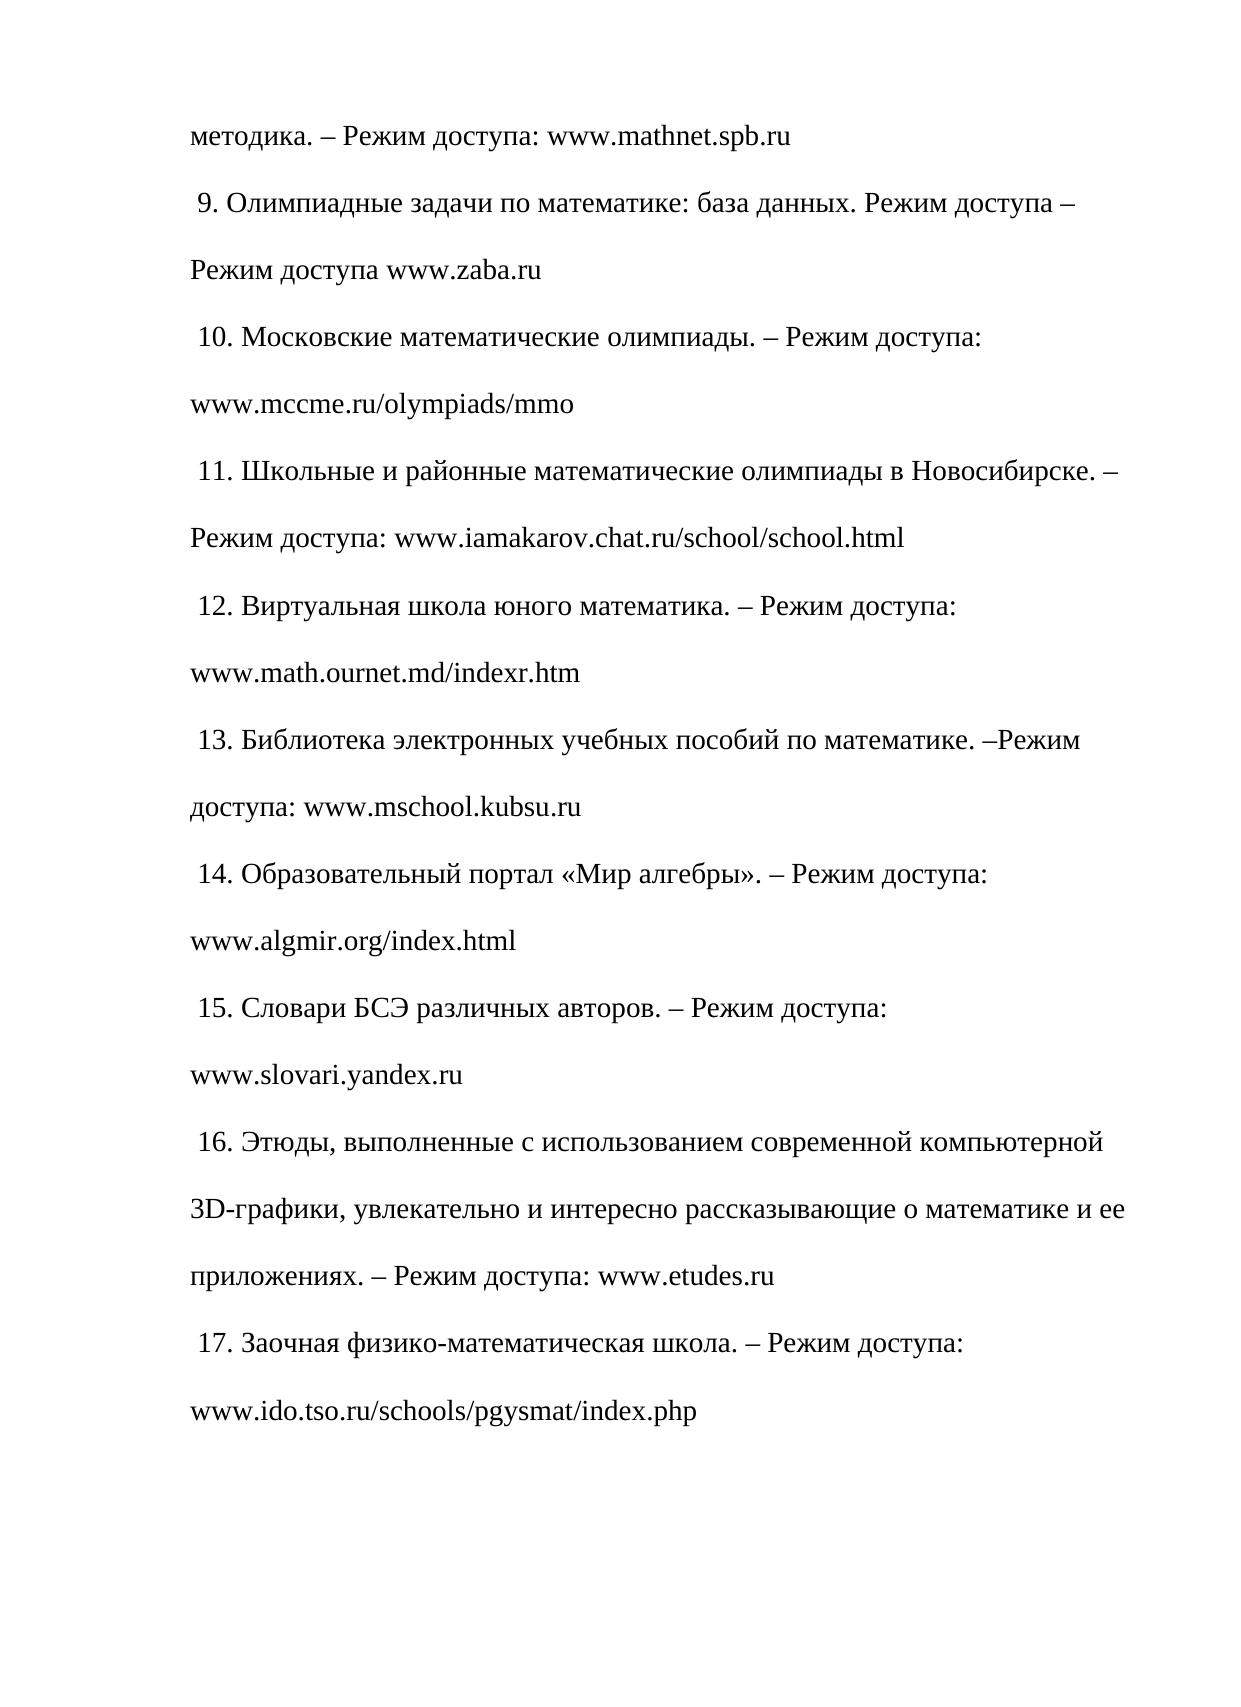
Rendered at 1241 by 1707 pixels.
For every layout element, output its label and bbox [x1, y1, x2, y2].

text [190, 118, 1152, 1482]
